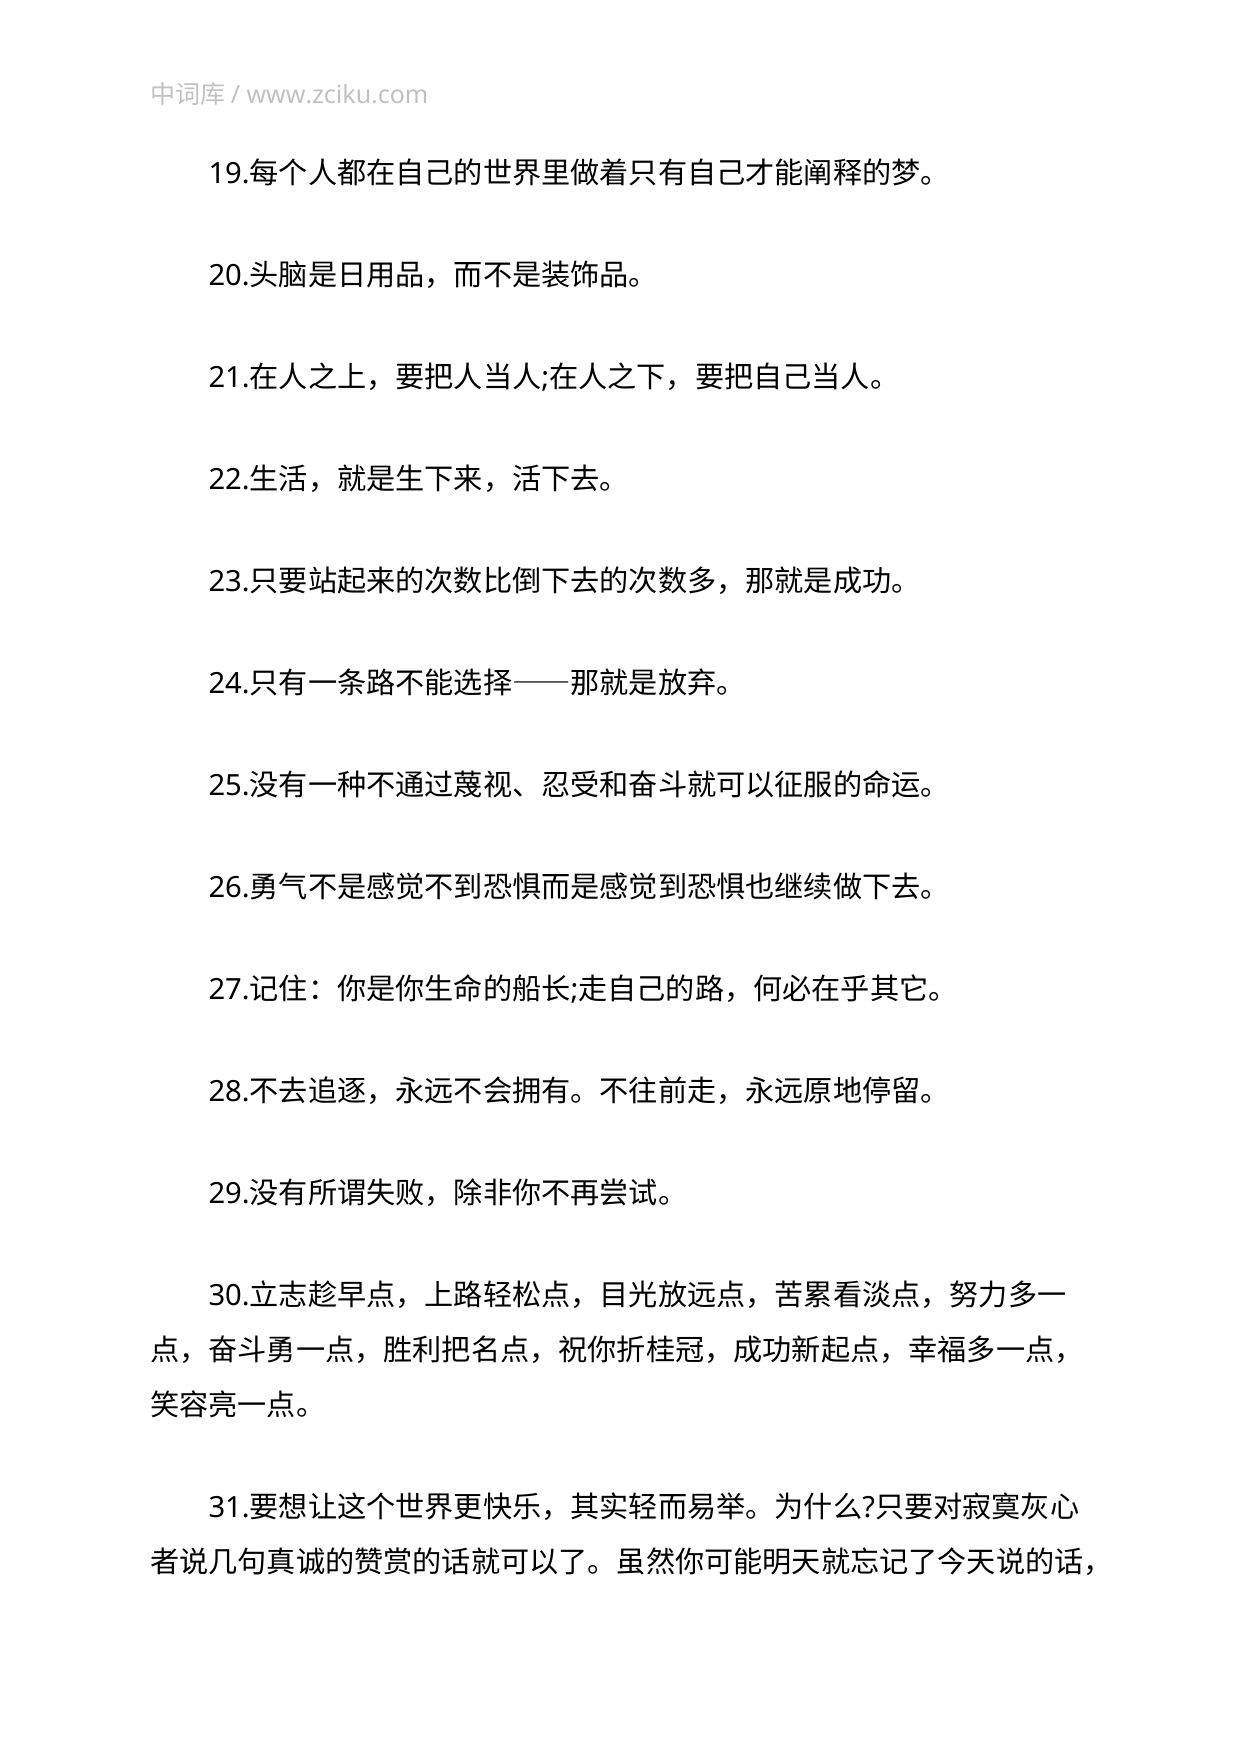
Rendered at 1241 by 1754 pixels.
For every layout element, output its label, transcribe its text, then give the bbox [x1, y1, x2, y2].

text 21.在人之上，要把人当人;在人之下，要把自己当人。 [150, 354, 1090, 396]
text 20.头脑是日用品，而不是装饰品。 [150, 252, 1090, 294]
text 26.勇气不是感觉不到恐惧而是感觉到恐惧也继续做下去。 [150, 864, 1090, 906]
text 30.立志趁早点，上路轻松点，目光放远点，苦累看淡点，努力多一点，奋斗勇一点，胜利把名点，祝你折桂冠，成功新起点，幸福多一点，笑容亮一点。 [150, 1272, 1090, 1424]
text 29.没有所谓失败，除非你不再尝试。 [150, 1170, 1090, 1212]
text 23.只要站起来的次数比倒下去的次数多，那就是成功。 [150, 558, 1090, 600]
text 28.不去追逐，永远不会拥有。不往前走，永远原地停留。 [150, 1068, 1090, 1110]
text 19.每个人都在自己的世界里做着只有自己才能阐释的梦。 [150, 150, 1090, 192]
text 24.只有一条路不能选择――那就是放弃。 [150, 660, 1090, 702]
text 27.记住：你是你生命的船长;走自己的路，何必在乎其它。 [150, 966, 1090, 1008]
text 22.生活，就是生下来，活下去。 [150, 456, 1090, 498]
text 25.没有一种不通过蔑视、忍受和奋斗就可以征服的命运。 [150, 762, 1090, 804]
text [150, 1483, 1090, 1581]
